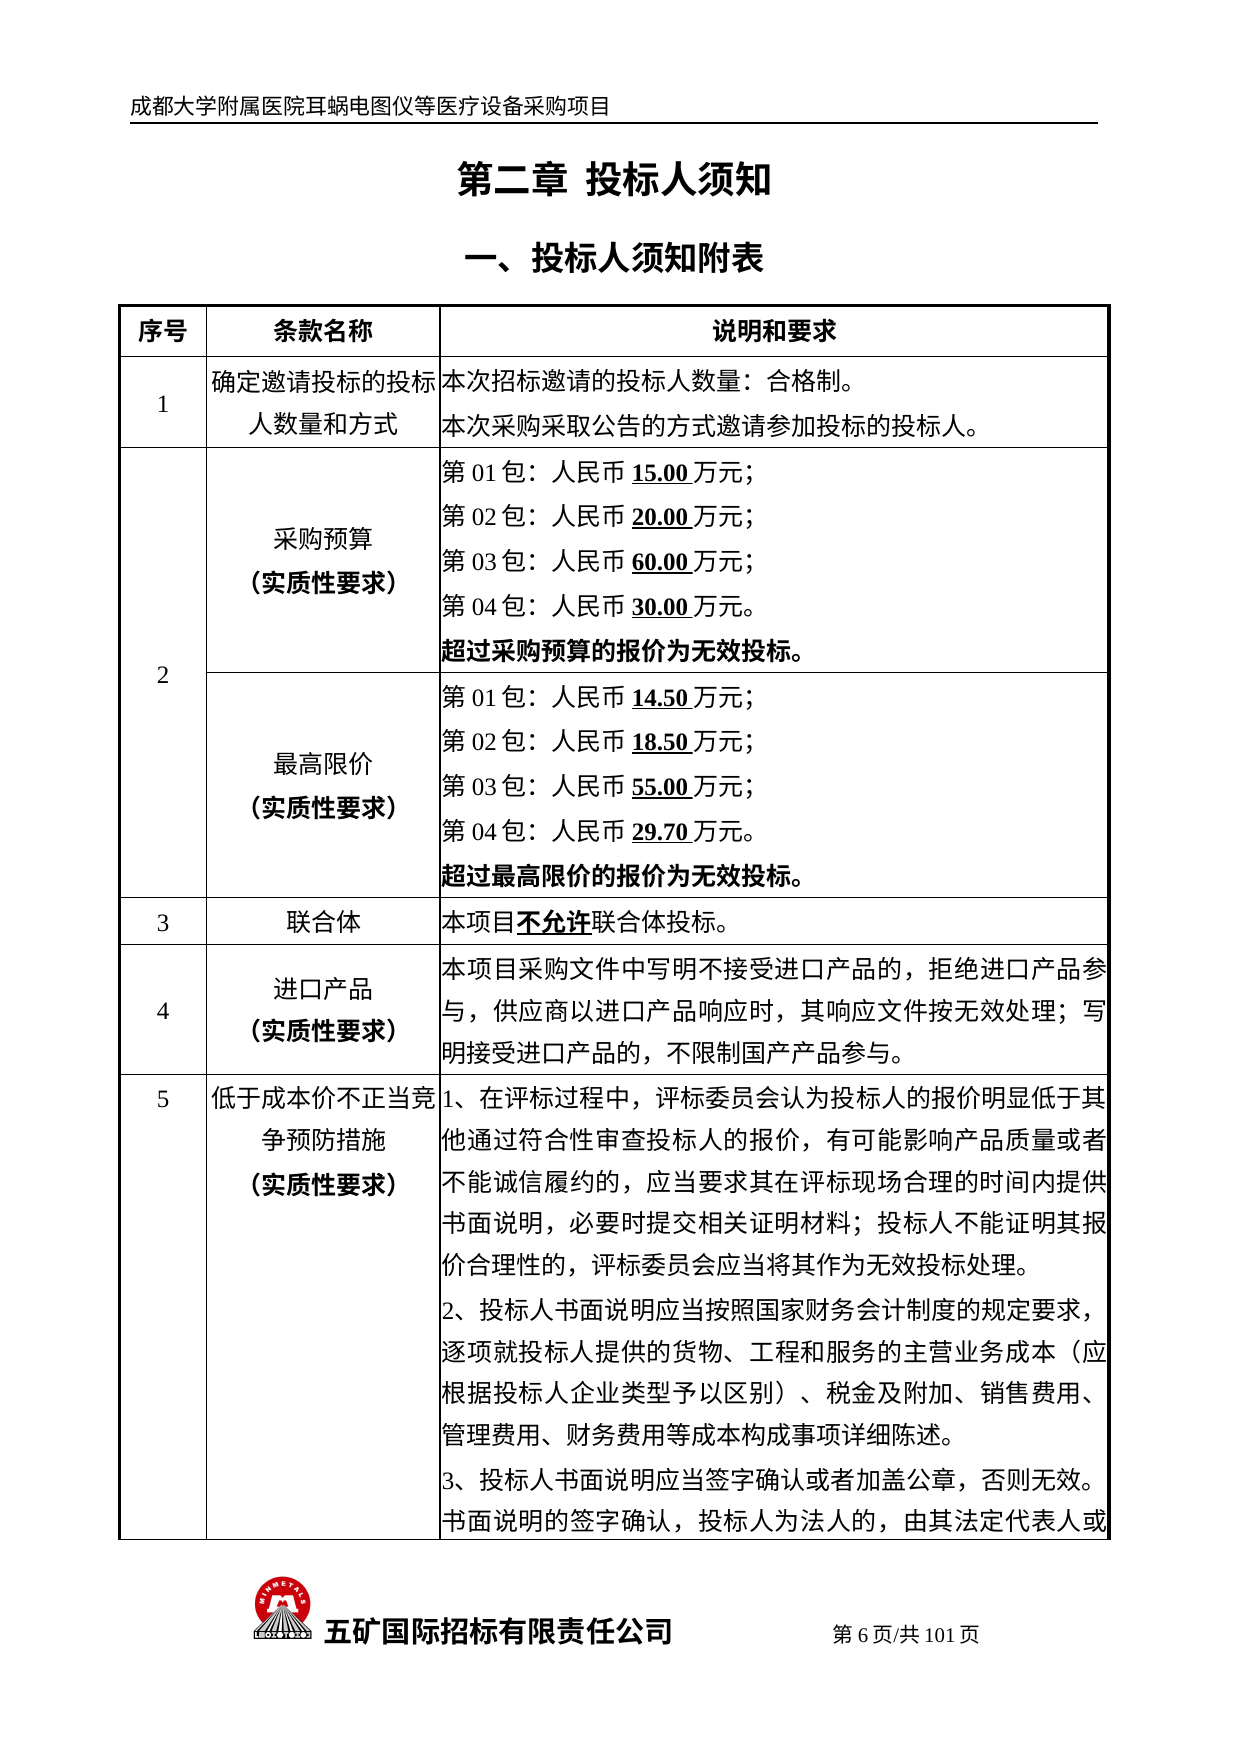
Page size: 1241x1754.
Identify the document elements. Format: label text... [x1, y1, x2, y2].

table_cell 本次招标邀请的投标人数量：合格制。 本次采购采取公告的方式邀请参加投标的投标人。 [441, 357, 1107, 447]
table_cell 本项目采购文件中写明不接受进口产品的，拒绝进口产品参与，供应商以进口产品响应时，其响应文件按无效处理；写明接受进口产品的，不限制国产产品参与。 [441, 945, 1107, 1073]
table_cell 5 [121, 1075, 206, 1539]
table_cell 低于成本价不正当竞争预防措施 （实质性要求） [207, 1075, 439, 1539]
table_cell 最高限价 （实质性要求） [207, 673, 439, 897]
table_cell 本项目不允许联合体投标。 [441, 898, 1107, 944]
table_header 序号 [121, 307, 206, 356]
picture [249, 1574, 322, 1641]
table_cell 2 [121, 448, 206, 897]
table_header 条款名称 [207, 307, 439, 356]
subtitle 一、投标人须知附表 [130, 231, 1098, 279]
table_cell 进口产品 （实质性要求） [207, 945, 439, 1073]
table_cell 第01包：人民币14.50万元； 第02包：人民币18.50万元； 第03包：人民币55.00万元； 第04包：人民币29.70万元。 超过最高限价的报价为无效投标。 [441, 673, 1107, 897]
table_header 说明和要求 [441, 307, 1107, 356]
table_cell 联合体 [207, 898, 439, 944]
table_cell 4 [121, 945, 206, 1073]
text 第二章 投标人须知 [130, 150, 1098, 204]
table_cell 1 [121, 357, 206, 447]
table_cell 采购预算 （实质性要求） [207, 448, 439, 672]
table_cell 确定邀请投标的投标人数量和方式 [207, 357, 439, 447]
table_cell 第01包：人民币15.00万元； 第02包：人民币20.00万元； 第03包：人民币60.00万元； 第04包：人民币30.00万元。 超过采购预算的报价为无效投标。 [441, 448, 1107, 672]
table_cell 3 [121, 898, 206, 944]
